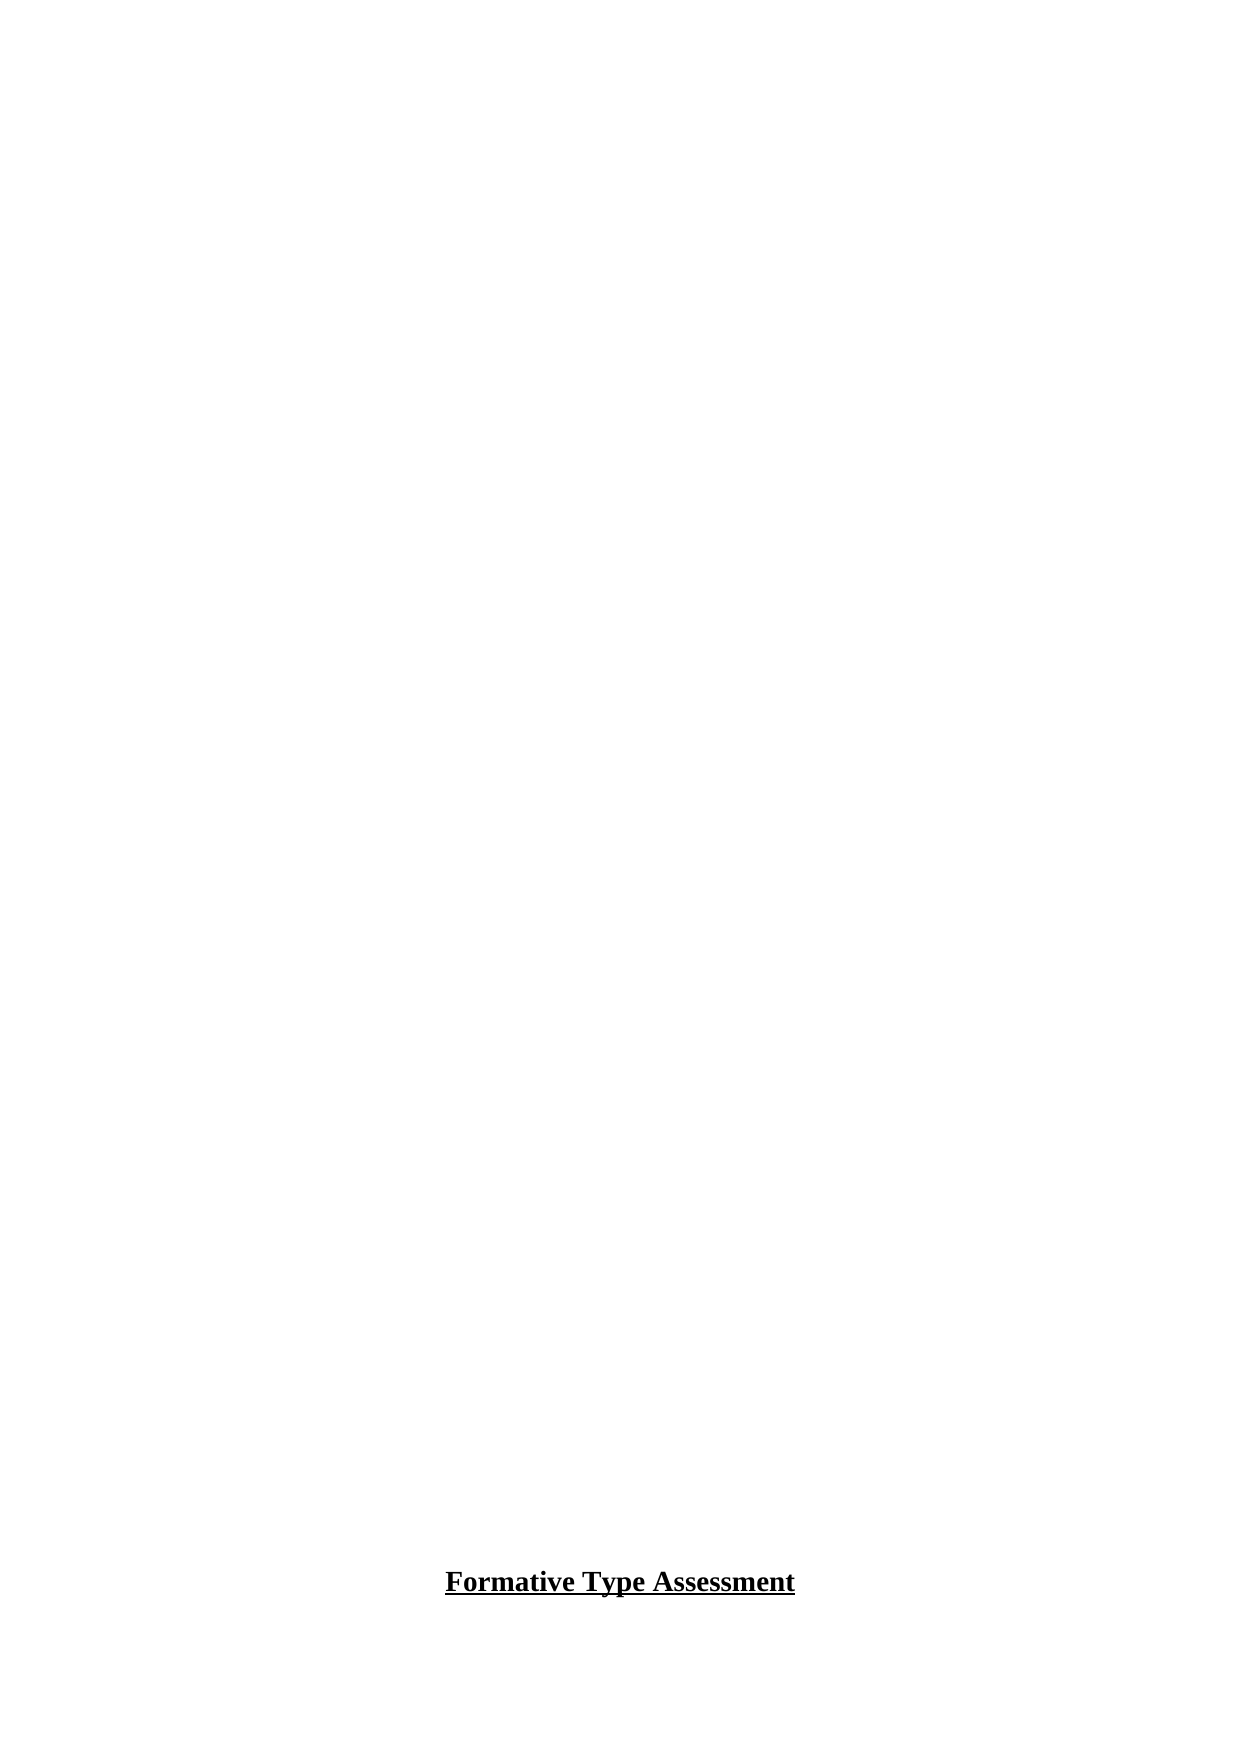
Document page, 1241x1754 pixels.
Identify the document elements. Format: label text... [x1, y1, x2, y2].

text Formative Type Assessment [150, 1564, 1090, 1598]
